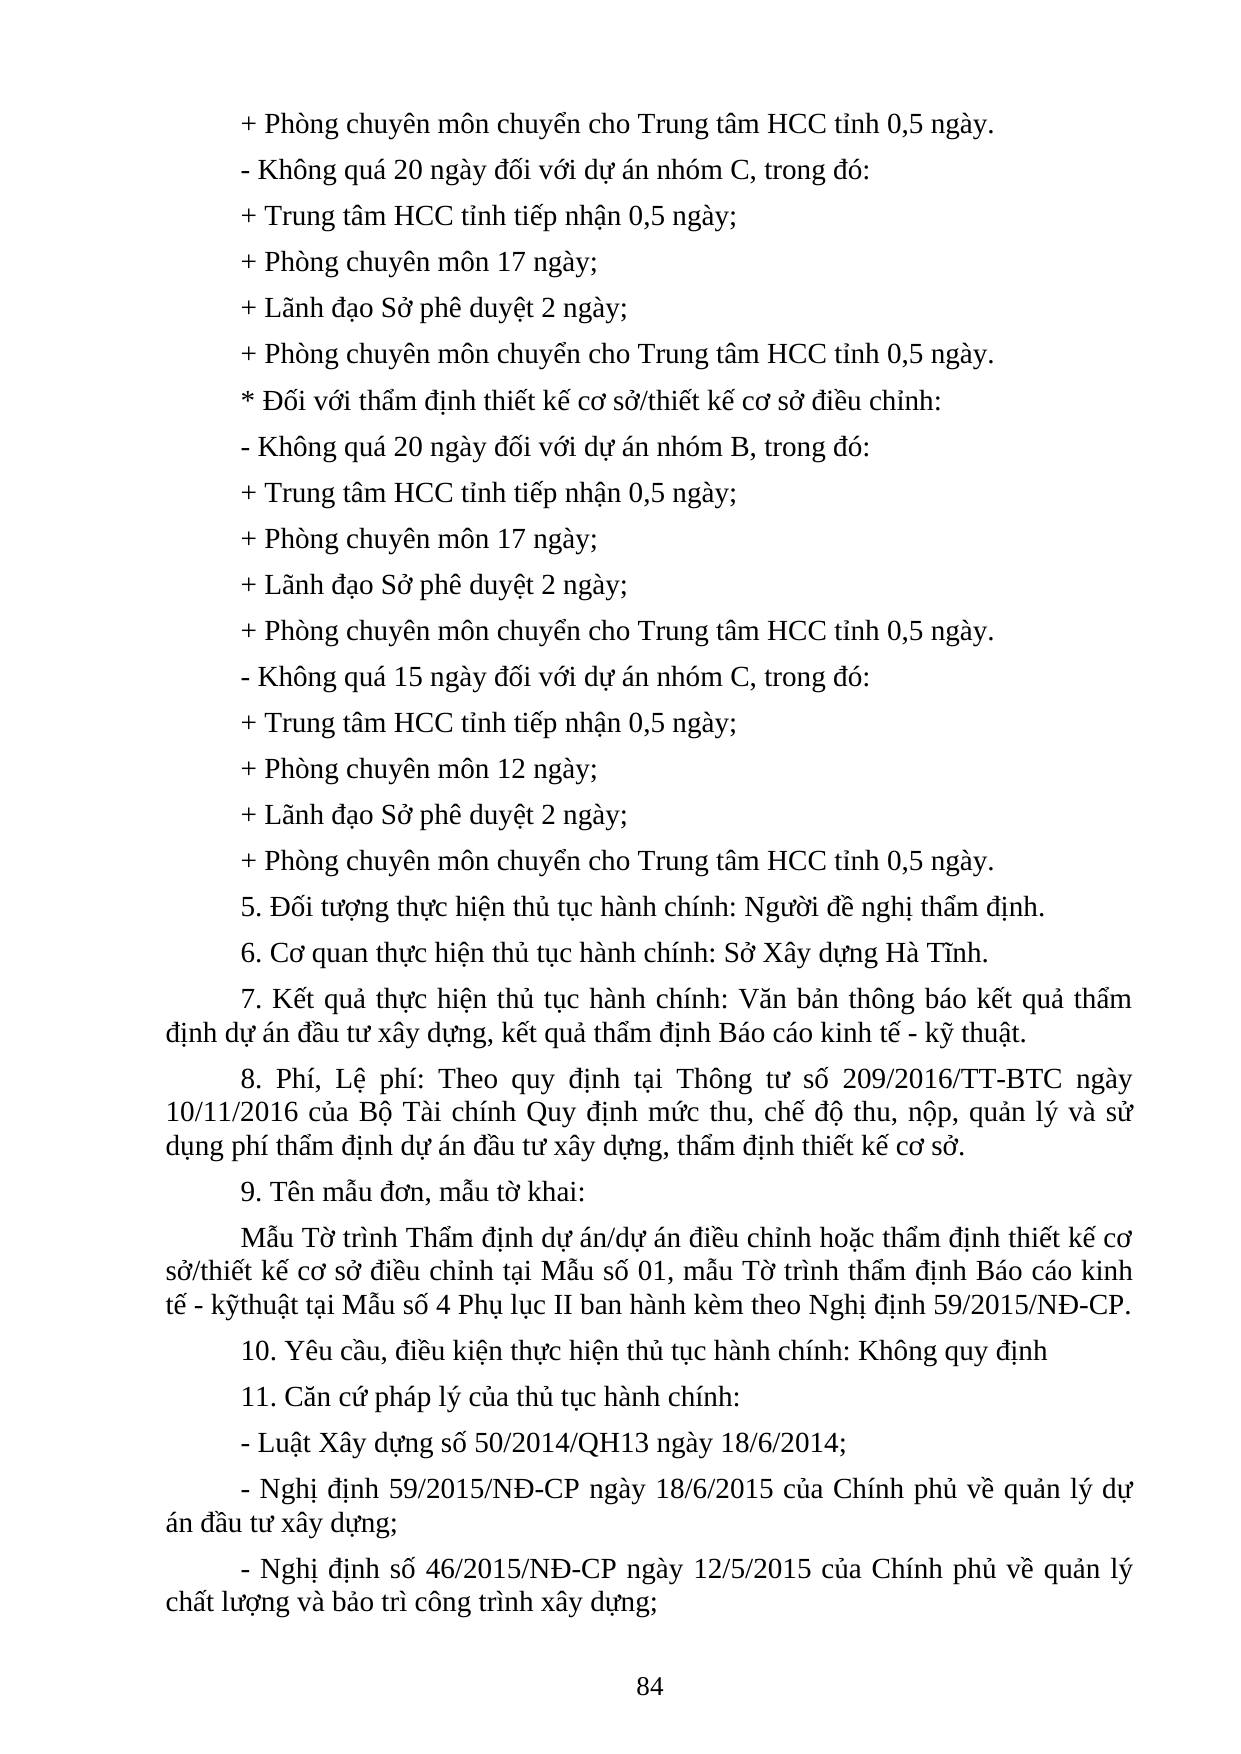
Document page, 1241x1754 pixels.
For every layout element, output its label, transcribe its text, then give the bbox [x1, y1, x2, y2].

text + Lãnh đạo Sở phê duyệt 2 ngày; [165, 797, 1134, 831]
text + Phòng chuyên môn 12 ngày; [165, 751, 1134, 784]
text + Lãnh đạo Sở phê duyệt 2 ngày; [165, 291, 1134, 324]
text Mẫu Tờ trình Thẩm định dự án/dự án điều chỉnh hoặc thẩm định thiết kế cơ sở/thiết kế cơ sở điều chỉnh tại Mẫu số 01, mẫu Tờ trình thẩm định Báo cáo kinh tế - kỹthuật tại Mẫu số 4 Phụ lục II ban hành kèm theo Nghị định 59/2015/NĐ-CP. [165, 1220, 1134, 1321]
text + Phòng chuyên môn chuyển cho Trung tâm HCC tỉnh 0,5 ngày. [165, 337, 1134, 370]
text - Không quá 20 ngày đối với dự án nhóm C, trong đó: [165, 152, 1134, 186]
text 8. Phí, Lệ phí: Theo quy định tại Thông tư số 209/2016/TT-BTC ngày 10/11/2016 của Bộ Tài chính Quy định mức thu, chế độ thu, nộp, quản lý và sử dụng phí thẩm định dự án đầu tư xây dựng, thẩm định thiết kế cơ sở. [165, 1061, 1134, 1161]
text + Phòng chuyên môn 17 ngày; [165, 244, 1134, 278]
text + Trung tâm HCC tỉnh tiếp nhận 0,5 ngày; [165, 475, 1134, 508]
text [165, 198, 1134, 232]
text - Không quá 15 ngày đối với dự án nhóm C, trong đó: [165, 659, 1134, 692]
text 11. Căn cứ pháp lý của thủ tục hành chính: [165, 1379, 1134, 1413]
text - Luật Xây dựng số 50/2014/QH13 ngày 18/6/2014; [165, 1425, 1134, 1459]
text - Nghị định 59/2015/NĐ-CP ngày 18/6/2015 của Chính phủ về quản lý dự án đầu tư xây dựng; [165, 1471, 1134, 1538]
text + Phòng chuyên môn chuyển cho Trung tâm HCC tỉnh 0,5 ngày. [165, 106, 1134, 140]
text + Phòng chuyên môn chuyển cho Trung tâm HCC tỉnh 0,5 ngày. [165, 843, 1134, 877]
text 5. Đối tượng thực hiện thủ tục hành chính: Người đề nghị thẩm định. [165, 889, 1134, 923]
text + Phòng chuyên môn chuyển cho Trung tâm HCC tỉnh 0,5 ngày. [165, 613, 1134, 646]
text 6. Cơ quan thực hiện thủ tục hành chính: Sở Xây dựng Hà Tĩnh. [165, 935, 1134, 969]
text 9. Tên mẫu đơn, mẫu tờ khai: [165, 1174, 1134, 1207]
text - Nghị định số 46/2015/NĐ-CP ngày 12/5/2015 của Chính phủ về quản lý chất lượng và bảo trì công trình xây dựng; [165, 1551, 1134, 1618]
text + Trung tâm HCC tỉnh tiếp nhận 0,5 ngày; [165, 705, 1134, 738]
text + Lãnh đạo Sở phê duyệt 2 ngày; [165, 567, 1134, 600]
text * Đối với thẩm định thiết kế cơ sở/thiết kế cơ sở điều chỉnh: [165, 383, 1134, 416]
text + Phòng chuyên môn 17 ngày; [165, 521, 1134, 554]
text 7. Kết quả thực hiện thủ tục hành chính: Văn bản thông báo kết quả thẩm định dự án đầu tư xây dựng, kết quả thẩm định Báo cáo kinh tế - kỹ thuật. [165, 981, 1134, 1048]
text 10. Yêu cầu, điều kiện thực hiện thủ tục hành chính: Không quy định [165, 1333, 1134, 1367]
text - Không quá 20 ngày đối với dự án nhóm B, trong đó: [165, 429, 1134, 462]
